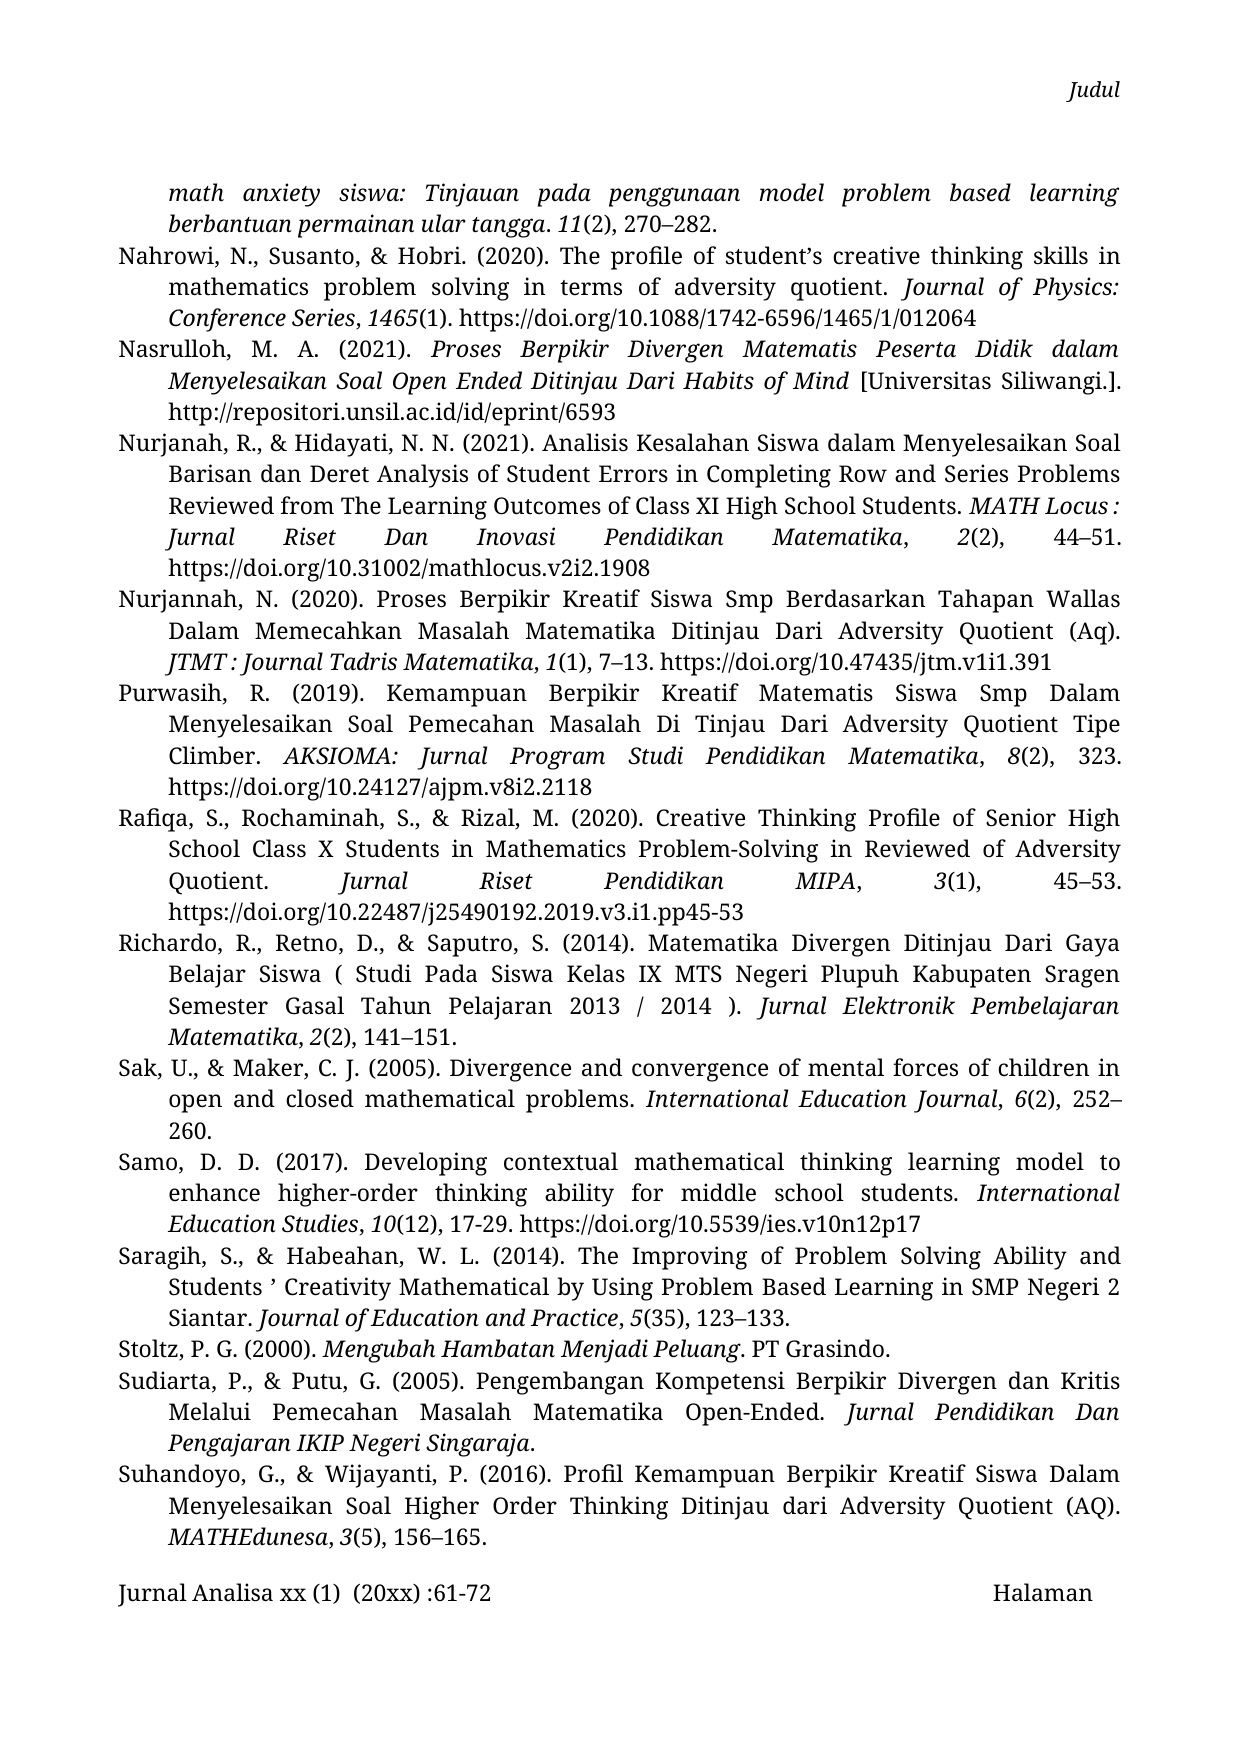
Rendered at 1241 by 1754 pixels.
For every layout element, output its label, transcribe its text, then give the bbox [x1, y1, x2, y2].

text Nasrulloh, M. A. (2021). Proses Berpikir Divergen Matematis Peserta Didik dalam Menyelesaikan Soal Open Ended Ditinjau Dari Habits of Mind [Universitas Siliwangi.]. http://repositori.unsil.ac.id/id/eprint/6593 [118, 333, 1122, 427]
text Richardo, R., Retno, D., & Saputro, S. (2014). Matematika Divergen Ditinjau Dari Gaya Belajar Siswa ( Studi Pada Siswa Kelas IX MTS Negeri Plupuh Kabupaten Sragen Semester Gasal Tahun Pelajaran 2013 / 2014 ). Jurnal Elektronik Pembelajaran Matematika, 2(2), 141–151. [118, 927, 1122, 1052]
text Rafiqa, S., Rochaminah, S., & Rizal, M. (2020). Creative Thinking Profile of Senior High School Class X Students in Mathematics Problem-Solving in Reviewed of Adversity Quotient. Jurnal Riset Pendidikan MIPA, 3(1), 45–53. https://doi.org/10.22487/j25490192.2019.v3.i1.pp45-53 [118, 802, 1122, 927]
text Nurjannah, N. (2020). Proses Berpikir Kreatif Siswa Smp Berdasarkan Tahapan Wallas Dalam Memecahkan Masalah Matematika Ditinjau Dari Adversity Quotient (Aq). JTMT : Journal Tadris Matematika, 1(1), 7–13. https://doi.org/10.47435/jtm.v1i1.391 [118, 583, 1122, 677]
text Purwasih, R. (2019). Kemampuan Berpikir Kreatif Matematis Siswa Smp Dalam Menyelesaikan Soal Pemecahan Masalah Di Tinjau Dari Adversity Quotient Tipe Climber. AKSIOMA: Jurnal Program Studi Pendidikan Matematika, 8(2), 323. https://doi.org/10.24127/ajpm.v8i2.2118 [118, 677, 1122, 802]
text Suhandoyo, G., & Wijayanti, P. (2016). Profil Kemampuan Berpikir Kreatif Siswa Dalam Menyelesaikan Soal Higher Order Thinking Ditinjau dari Adversity Quotient (AQ). MATHEdunesa, 3(5), 156–165. [118, 1458, 1122, 1552]
text Nahrowi, N., Susanto, & Hobri. (2020). The profile of student’s creative thinking skills in mathematics problem solving in terms of adversity quotient. Journal of Physics: Conference Series, 1465(1). https://doi.org/10.1088/1742-6596/1465/1/012064 [118, 240, 1122, 333]
text Stoltz, P. G. (2000). Mengubah Hambatan Menjadi Peluang. PT Grasindo. [118, 1333, 1122, 1365]
text Saragih, S., & Habeahan, W. L. (2014). The Improving of Problem Solving Ability and Students ’ Creativity Mathematical by Using Problem Based Learning in SMP Negeri 2 Siantar. Journal of Education and Practice, 5(35), 123–133. [118, 1240, 1122, 1333]
text Sak, U., & Maker, C. J. (2005). Divergence and convergence of mental forces of children in open and closed mathematical problems. International Education Journal, 6(2), 252–260. [118, 1052, 1122, 1146]
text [118, 177, 1122, 240]
text Nurjanah, R., & Hidayati, N. N. (2021). Analisis Kesalahan Siswa dalam Menyelesaikan Soal Barisan dan Deret Analysis of Student Errors in Completing Row and Series Problems Reviewed from The Learning Outcomes of Class XI High School Students. MATH Locus : Jurnal Riset Dan Inovasi Pendidikan Matematika, 2(2), 44–51. https://doi.org/10.31002/mathlocus.v2i2.1908 [118, 427, 1122, 583]
text Samo, D. D. (2017). Developing contextual mathematical thinking learning model to enhance higher-order thinking ability for middle school students. International Education Studies, 10(12), 17-29. https://doi.org/10.5539/ies.v10n12p17 [118, 1146, 1122, 1240]
text Sudiarta, P., & Putu, G. (2005). Pengembangan Kompetensi Berpikir Divergen dan Kritis Melalui Pemecahan Masalah Matematika Open-Ended. Jurnal Pendidikan Dan Pengajaran IKIP Negeri Singaraja. [118, 1365, 1122, 1458]
